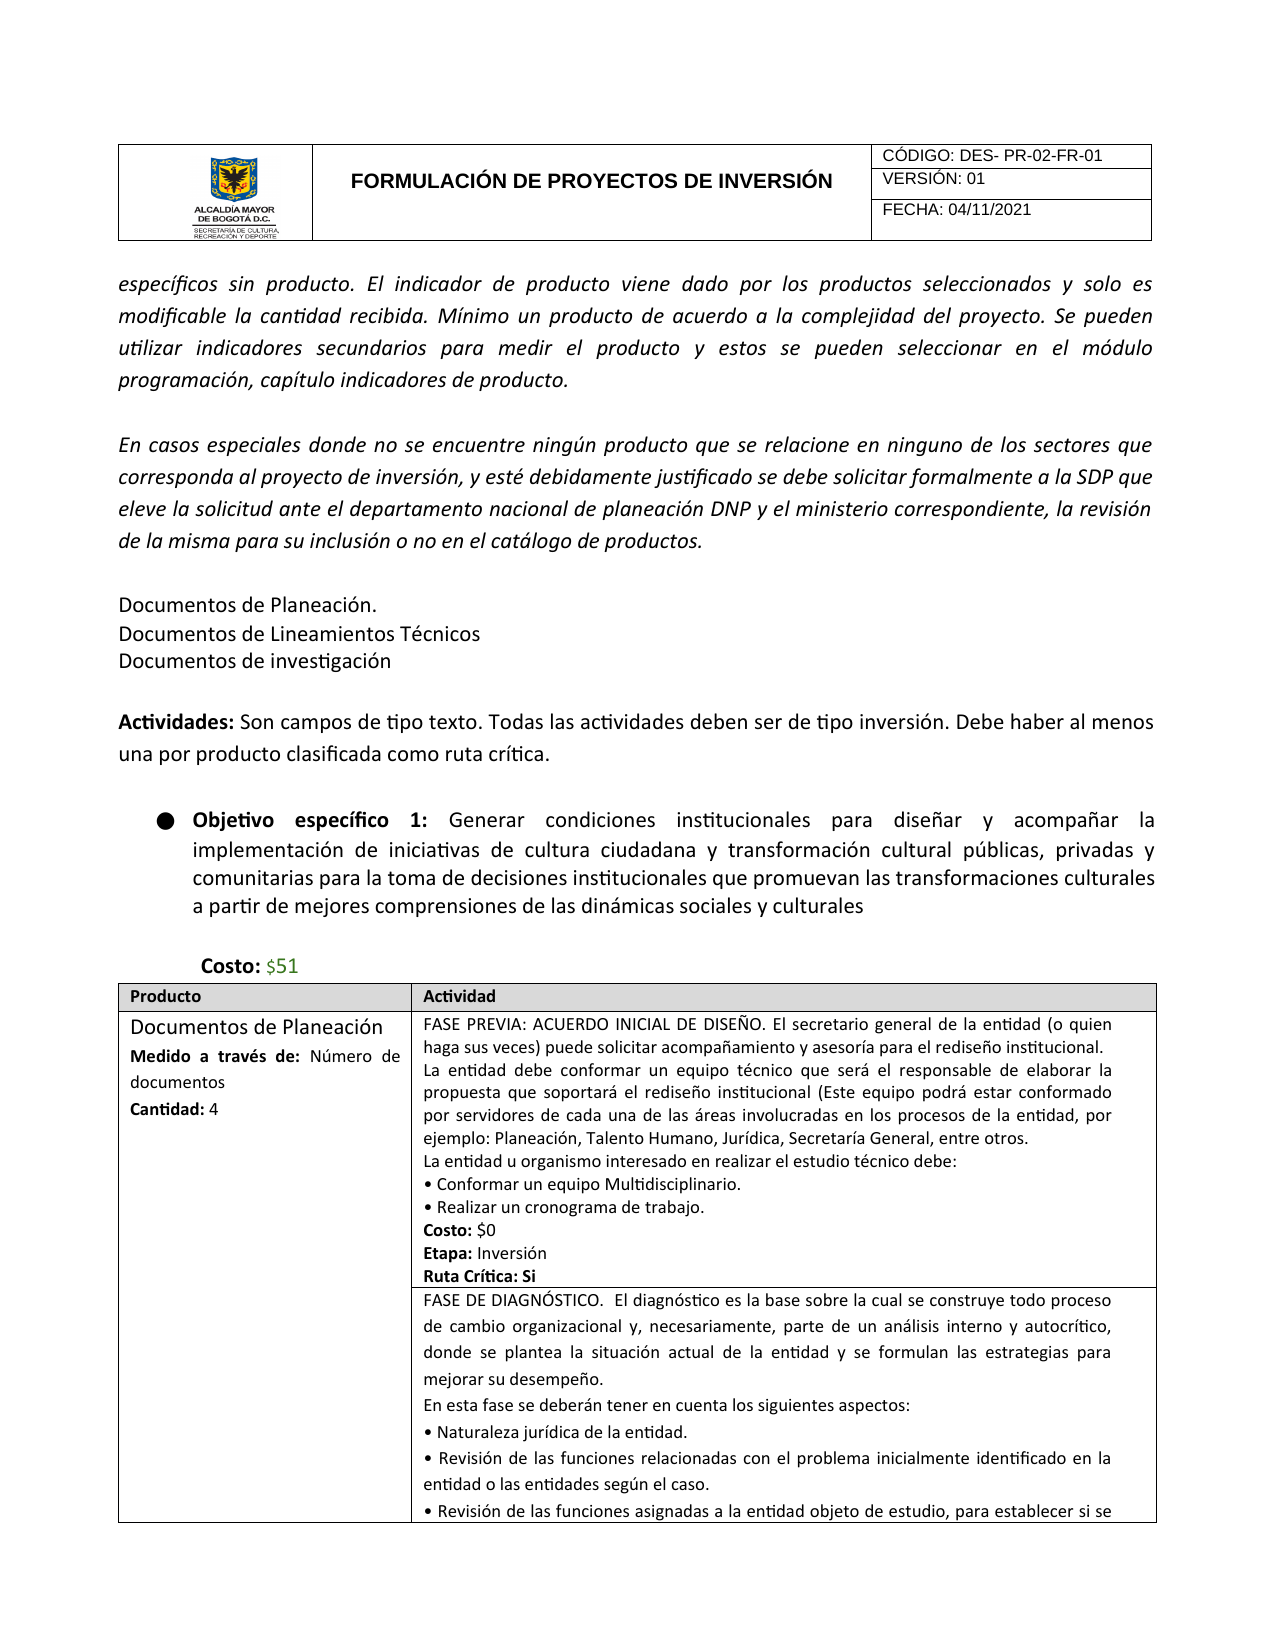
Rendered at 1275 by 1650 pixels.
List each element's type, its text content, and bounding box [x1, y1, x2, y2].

text En casos especiales donde no se encuentre ningún producto que se relacione en ninguno de los sectores que corresponda al proyecto de inversión, y esté debidamente justificado se debe solicitar formalmente a la SDP que eleve la solicitud ante el departamento nacional de planeación DNP y el ministerio correspondiente, la revisión de la misma para su inclusión o no en el catálogo de productos. [118, 430, 1157, 554]
table_header Producto [119, 984, 411, 1011]
picture [190, 155, 281, 240]
text Costo: $51 [201, 951, 1157, 979]
text Actividades: Son campos de tipo texto. Todas las actividades deben ser de tipo inversión. Debe haber al menos una por producto clasificada como ruta crítica. [118, 707, 1157, 767]
text Documentos de Lineamientos Técnicos [118, 619, 1157, 647]
table_header Actividad [412, 984, 1156, 1011]
table_cell FASE PREVIA: ACUERDO INICIAL DE DISEÑO. El secretario general de la entidad (o quien haga sus veces) puede solicitar acompañamiento y asesoría para el rediseño institucional. La entidad debe conformar un equipo técnico que será el responsable de elaborar la propuesta que soportará el rediseño institucional (Este equipo podrá estar conformado por servidores de cada una de las áreas involucradas en los procesos de la entidad, por ejemplo: Planeación, Talento Humano, Jurídica, Secretaría General, entre otros. La entidad u organismo interesado en realizar el estudio técnico debe: • Conformar un equipo Multidisciplinario. • Realizar un cronograma de trabajo. Costo: $0 Etapa: Inversión Ruta Crítica: Si [412, 1012, 1156, 1287]
text Documentos de Planeación. [118, 591, 1157, 619]
list Objetivo específico 1: Generar condiciones institucionales para diseñar y acompañar la implementación de iniciativas de cultura ciudadana y transformación cultural públicas, privadas y comunitarias para la toma de decisiones institucionales que promuevan las transformaciones culturales a partir de mejores comprensiones de las dinámicas sociales y culturales [155, 803, 1157, 919]
text Documentos de investigación [118, 647, 1157, 675]
table_cell Documentos de Planeación Medido a través de: Número de documentos Cantidad: 4 [119, 1012, 411, 1522]
